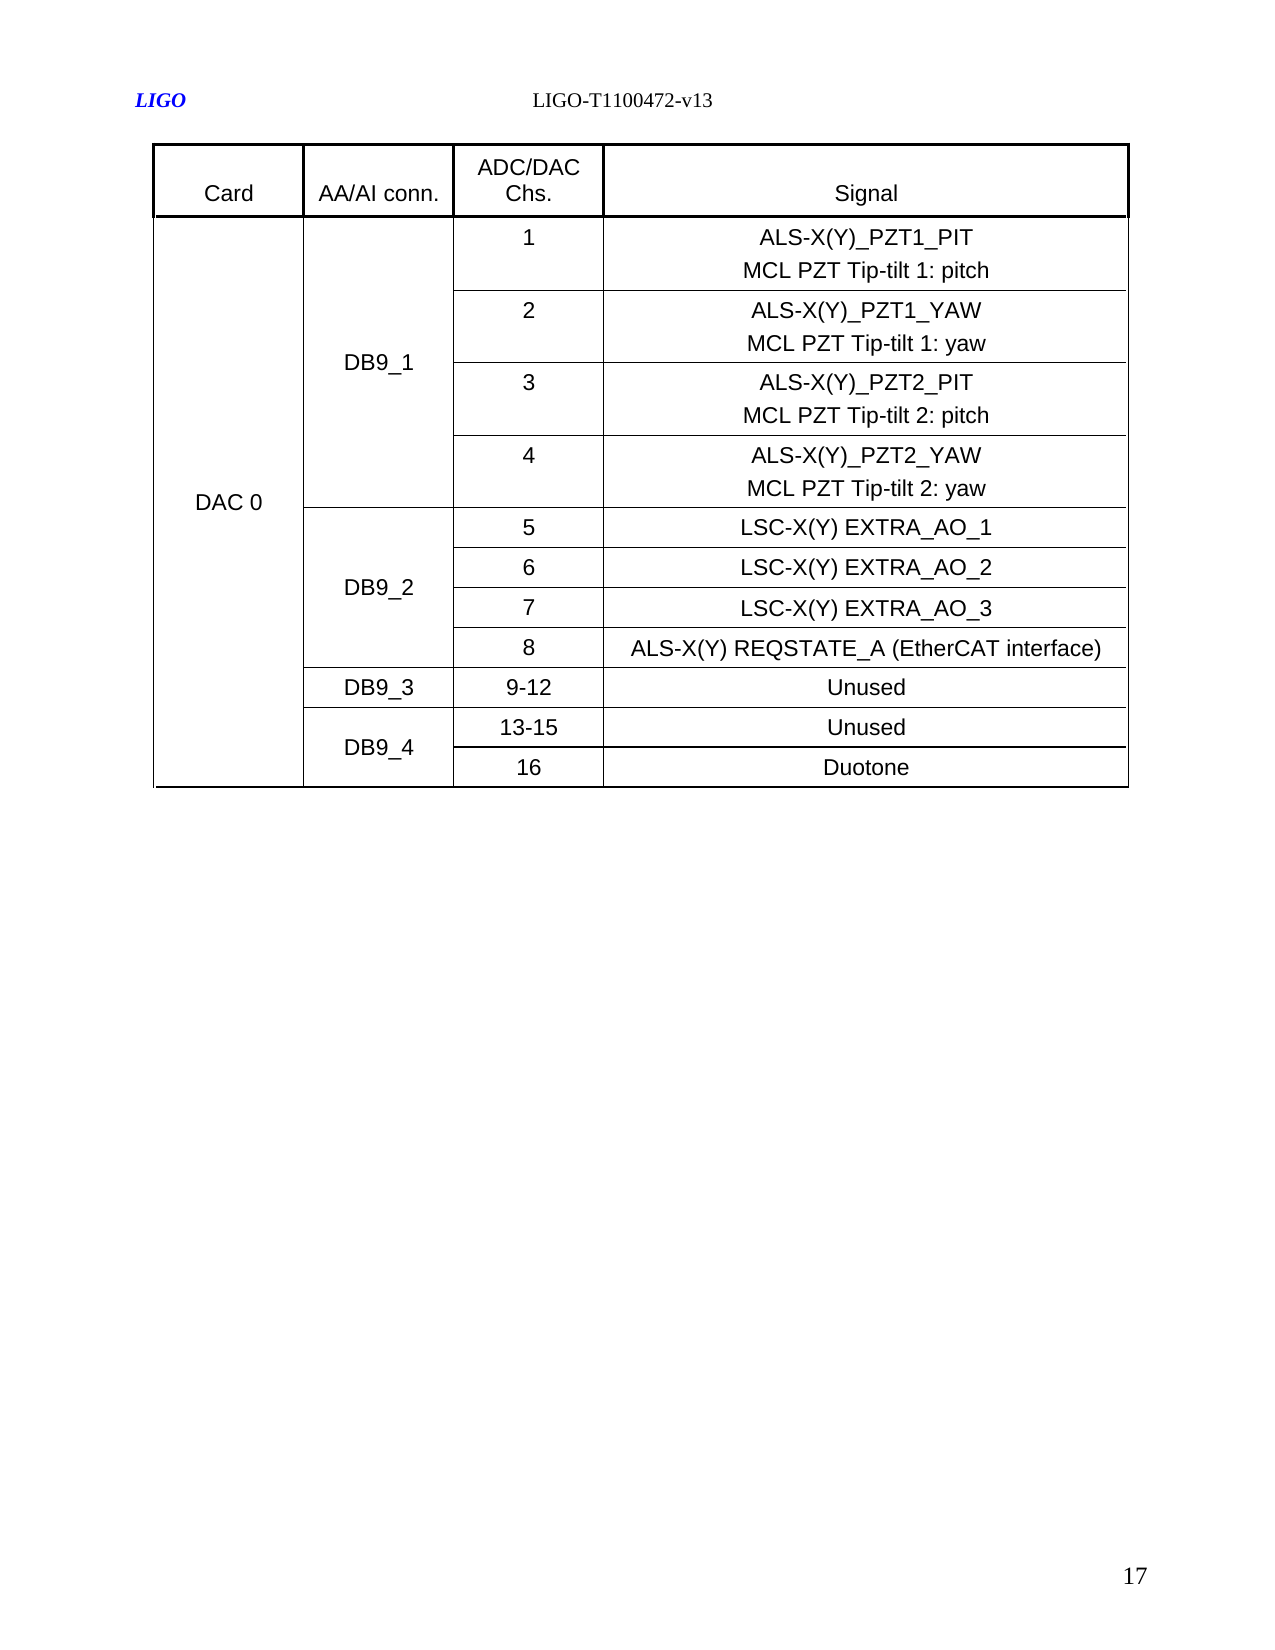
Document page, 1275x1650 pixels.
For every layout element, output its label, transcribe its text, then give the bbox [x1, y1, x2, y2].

table_cell DAC 0 [154, 215, 303, 786]
table_cell ALS-X(Y)_PZT1_YAW MCL PZT Tip-tilt 1: yaw [604, 290, 1128, 362]
table_cell 6 [454, 548, 603, 587]
table_cell ALS-X(Y)_PZT1_PIT MCL PZT Tip-tilt 1: pitch [604, 215, 1128, 289]
table_cell DB9_1 [304, 218, 453, 507]
table_header Signal [605, 146, 1127, 215]
table_cell ALS-X(Y)_PZT2_YAW MCL PZT Tip-tilt 2: yaw [604, 435, 1128, 507]
table_cell LSC-X(Y) EXTRA_AO_2 [604, 547, 1128, 587]
table_header ADC/DAC Chs. [455, 146, 602, 215]
table_cell LSC-X(Y) EXTRA_AO_1 [604, 507, 1128, 547]
table_cell 2 [454, 291, 603, 362]
table_cell 8 [454, 628, 603, 667]
table_cell 9-12 [454, 668, 603, 707]
table_cell 16 [454, 748, 603, 786]
table_cell 4 [454, 436, 603, 507]
table_cell DB9_2 [304, 508, 453, 667]
table_cell 5 [454, 508, 603, 547]
table_cell ALS-X(Y)_PZT2_PIT MCL PZT Tip-tilt 2: pitch [604, 362, 1128, 434]
table_header Card [155, 146, 302, 215]
table_cell Unused [604, 707, 1128, 746]
table_cell 1 [454, 218, 603, 289]
table_cell DB9_4 [304, 708, 453, 786]
table_cell ALS-X(Y) REQSTATE_A (EtherCAT interface) [604, 627, 1128, 667]
table_cell Unused [604, 667, 1128, 707]
table_header AA/AI conn. [305, 146, 452, 215]
table_cell 13-15 [454, 708, 603, 746]
table_cell DB9_3 [304, 668, 453, 707]
table_cell LSC-X(Y) EXTRA_AO_3 [604, 587, 1128, 627]
table_cell Duotone [604, 746, 1128, 786]
table_cell 3 [454, 363, 603, 434]
table_cell 7 [454, 588, 603, 627]
